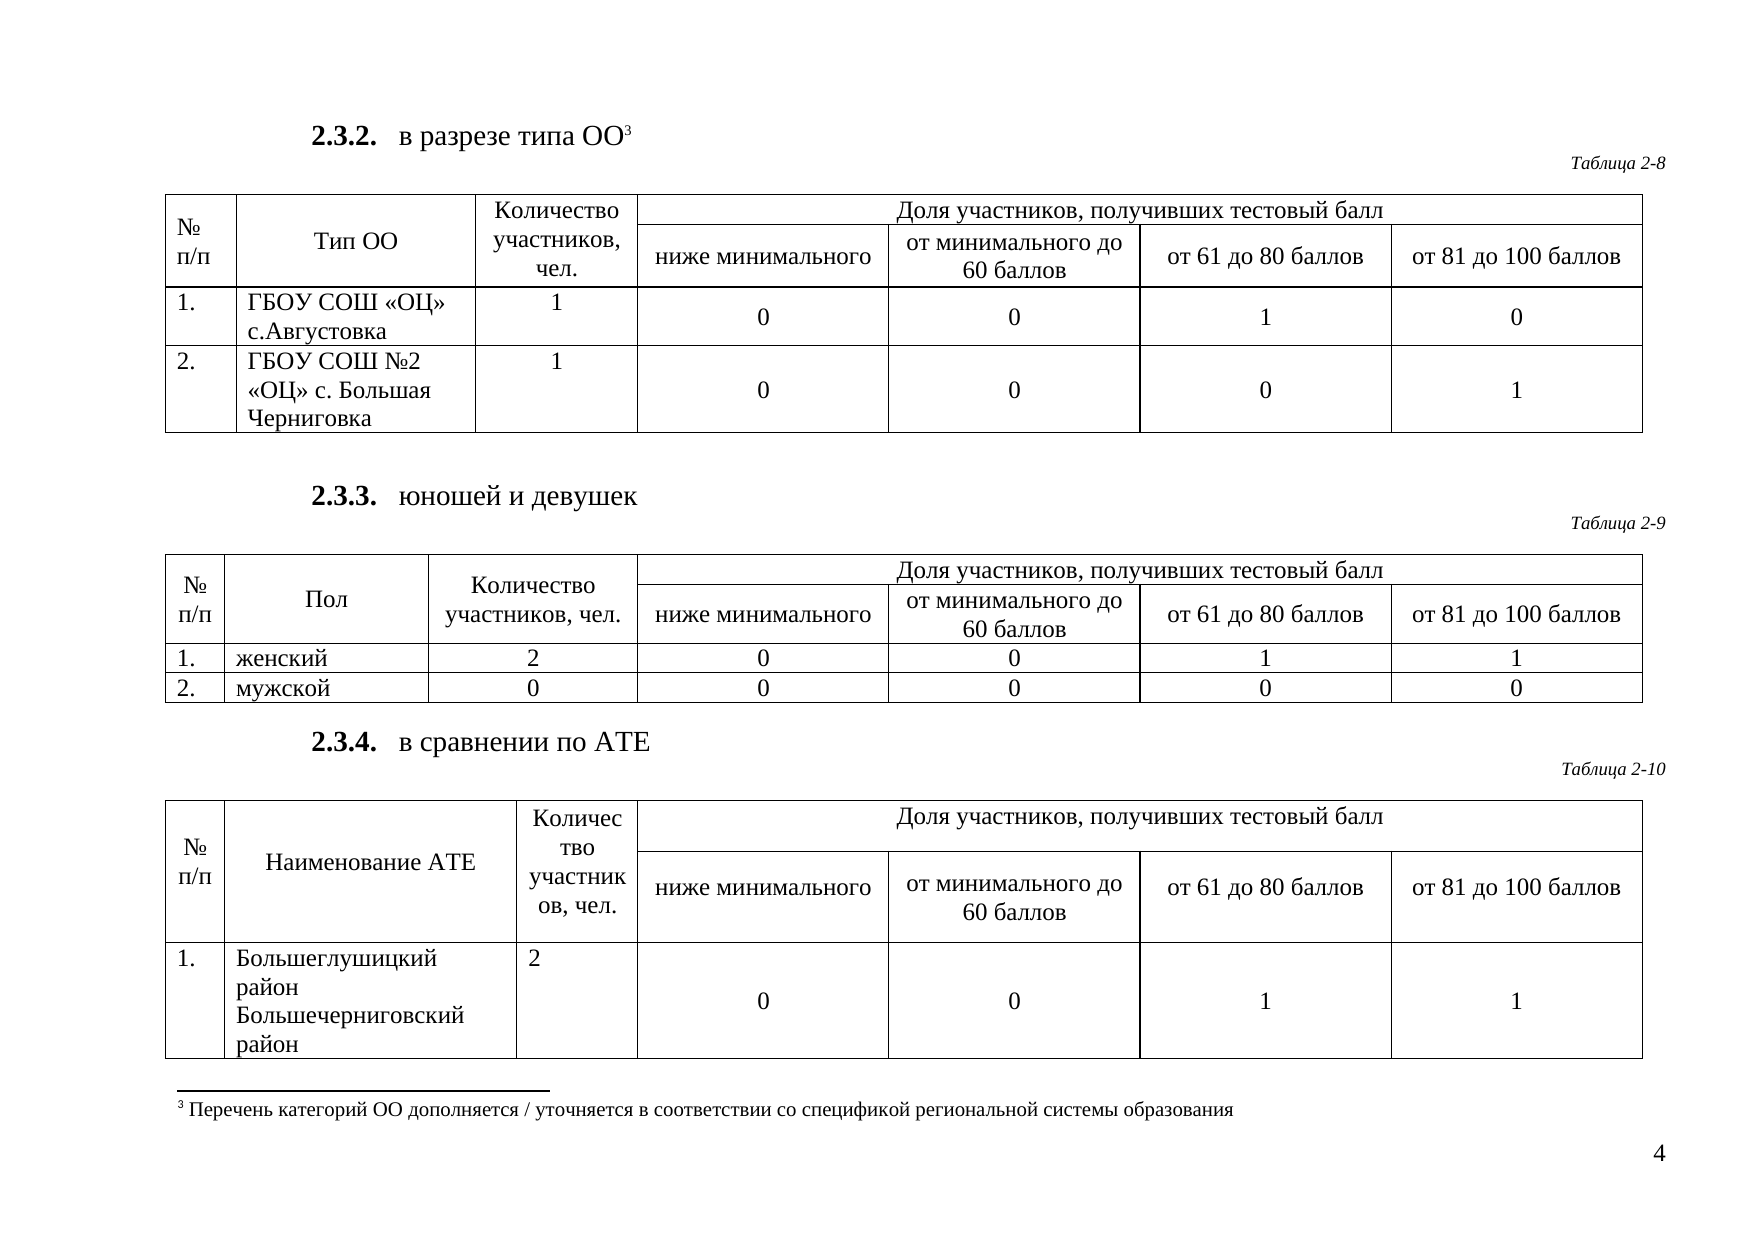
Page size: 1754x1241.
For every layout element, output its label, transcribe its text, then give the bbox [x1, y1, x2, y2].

table_cell 1. [166, 943, 224, 1058]
table_header № п/п [166, 801, 224, 942]
table_cell 0 [889, 673, 1139, 702]
table_header № п/п [166, 555, 224, 642]
table_cell ниже минимального [638, 852, 888, 942]
table_cell 1 [1141, 644, 1391, 672]
table_header Доля участников, получивших тестовый балл [638, 801, 1642, 851]
table_cell 1 [1392, 943, 1642, 1058]
table_cell 1 [1141, 288, 1391, 345]
table_cell ниже минимального [638, 225, 888, 286]
table_cell 2. [166, 673, 224, 702]
list в разрезе типа ОО [311, 118, 1665, 152]
table_cell ГБОУ СОШ «ОЦ» с.Августовка [237, 288, 475, 345]
table_cell от минимального до 60 баллов [889, 225, 1139, 286]
table_cell от минимального до 60 баллов [889, 585, 1139, 642]
table_cell 0 [638, 644, 888, 672]
table_cell 0 [638, 288, 888, 345]
list юношей и девушек [311, 478, 1665, 512]
table_header Пол [225, 555, 428, 642]
table_cell 0 [638, 673, 888, 702]
table_cell женский [225, 644, 428, 672]
table_cell от 61 до 80 баллов [1141, 585, 1391, 642]
table_cell 0 [638, 346, 888, 432]
list в сравнении по АТЕ [311, 724, 1665, 757]
text Таблица 2-8 [236, 152, 1665, 173]
table_cell 0 [889, 346, 1139, 432]
table_cell 1 [476, 346, 637, 432]
table_cell 1 [1141, 943, 1391, 1058]
text Таблица 2-9 [236, 512, 1665, 533]
table_cell ГБОУ СОШ №2 «ОЦ» с. Большая Черниговка [237, 346, 475, 432]
table_header Количество участников, чел. [517, 801, 637, 942]
table_cell 1 [1392, 346, 1642, 432]
table_cell Большеглушицкий район Большечерниговский район [225, 943, 516, 1058]
table_cell 2 [517, 943, 637, 1058]
table_header Наименование АТЕ [225, 801, 516, 942]
table_cell 1 [1392, 644, 1642, 672]
table_cell от 81 до 100 баллов [1392, 852, 1642, 942]
table_cell 1. [166, 288, 236, 345]
table_cell мужской [225, 673, 428, 702]
table_cell 0 [889, 943, 1139, 1058]
table_cell от 61 до 80 баллов [1141, 225, 1391, 286]
table_header Количество участников, чел. [476, 195, 637, 286]
table_header Тип ОО [237, 195, 475, 286]
table_header Доля участников, получивших тестовый балл [638, 555, 1642, 584]
table_header Количество участников, чел. [429, 555, 637, 642]
table_header № п/п [166, 195, 236, 286]
table_cell от минимального до 60 баллов [889, 852, 1139, 942]
table_cell ниже минимального [638, 585, 888, 642]
table_cell 1 [476, 288, 637, 345]
table_cell 0 [1141, 346, 1391, 432]
table_cell 0 [889, 644, 1139, 672]
table_header Доля участников, получивших тестовый балл [638, 195, 1642, 224]
table_cell 0 [1141, 673, 1391, 702]
table_cell от 81 до 100 баллов [1392, 585, 1642, 642]
table_cell 0 [1392, 288, 1642, 345]
table_cell 0 [429, 673, 637, 702]
table_cell 2. [166, 346, 236, 432]
table_cell 2 [429, 644, 637, 672]
table_cell 0 [889, 288, 1139, 345]
table_cell 0 [638, 943, 888, 1058]
text Таблица 2-10 [236, 757, 1665, 779]
table_cell от 81 до 100 баллов [1392, 225, 1642, 286]
table_cell 0 [1392, 673, 1642, 702]
table_cell от 61 до 80 баллов [1141, 852, 1391, 942]
table_cell 1. [166, 644, 224, 672]
